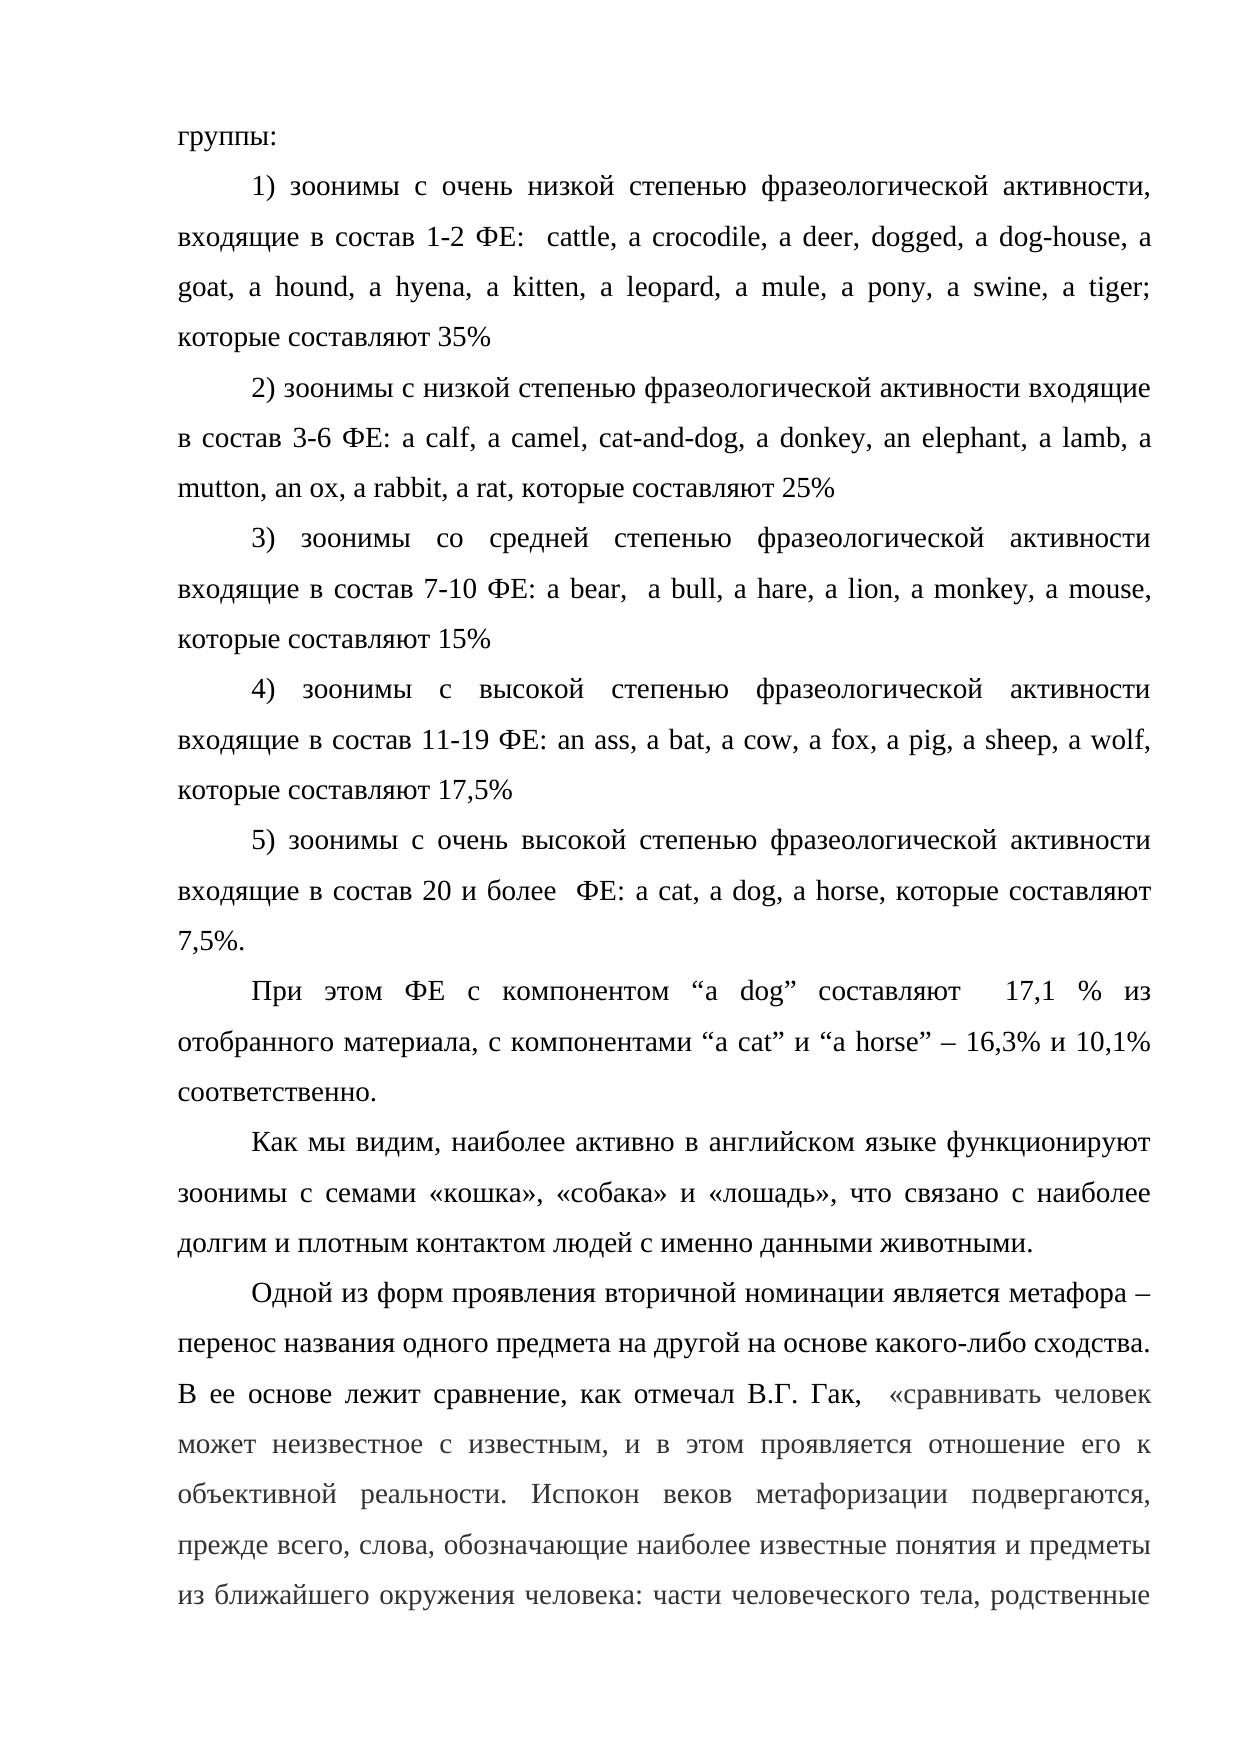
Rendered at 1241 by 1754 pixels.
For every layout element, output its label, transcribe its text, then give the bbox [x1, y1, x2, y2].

text 1) зоонимы с очень низкой степенью фразеологической активности, входящие в состав 1-2 ФЕ: cattle, a crocodile, a deer, dogged, a dog-house, a goat, a hound, a hyena, a kitten, a leopard, a mule, a pony, a swine, a tiger; которые составляют 35% [177, 168, 1152, 353]
text 4) зоонимы с высокой степенью фразеологической активности входящие в состав 11-19 ФЕ: an ass, a bat, a cow, a fox, a pig, a sheep, a wolf, которые составляют 17,5% [177, 672, 1152, 806]
text Как мы видим, наиболее активно в английском языке функционируют зоонимы с семами «кошка», «собака» и «лошадь», что связано с наиболее долгим и плотным контактом людей с именно данными животными. [177, 1124, 1152, 1258]
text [177, 1275, 1152, 1611]
text 2) зоонимы с низкой степенью фразеологической активности входящие в состав 3-6 ФЕ: a calf, a camel, cat-and-dog, a donkey, an elephant, a lamb, a mutton, an ox, a rabbit, a rat, которые составляют 25% [177, 370, 1152, 504]
text 5) зоонимы с очень высокой степенью фразеологической активности входящие в состав 20 и более ФЕ: a cat, a dog, a horse, которые составляют 7,5%. [177, 822, 1152, 957]
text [177, 118, 1152, 152]
text 3) зоонимы со средней степенью фразеологической активности входящие в состав 7-10 ФЕ: a bear, a bull, a hare, a lion, a monkey, a mouse, которые составляют 15% [177, 521, 1152, 655]
text При этом ФЕ с компонентом “a dog” составляют 17,1 % из отобранного материала, с компонентами “a cat” и “a horse” – 16,3% и 10,1% соответственно. [177, 973, 1152, 1108]
